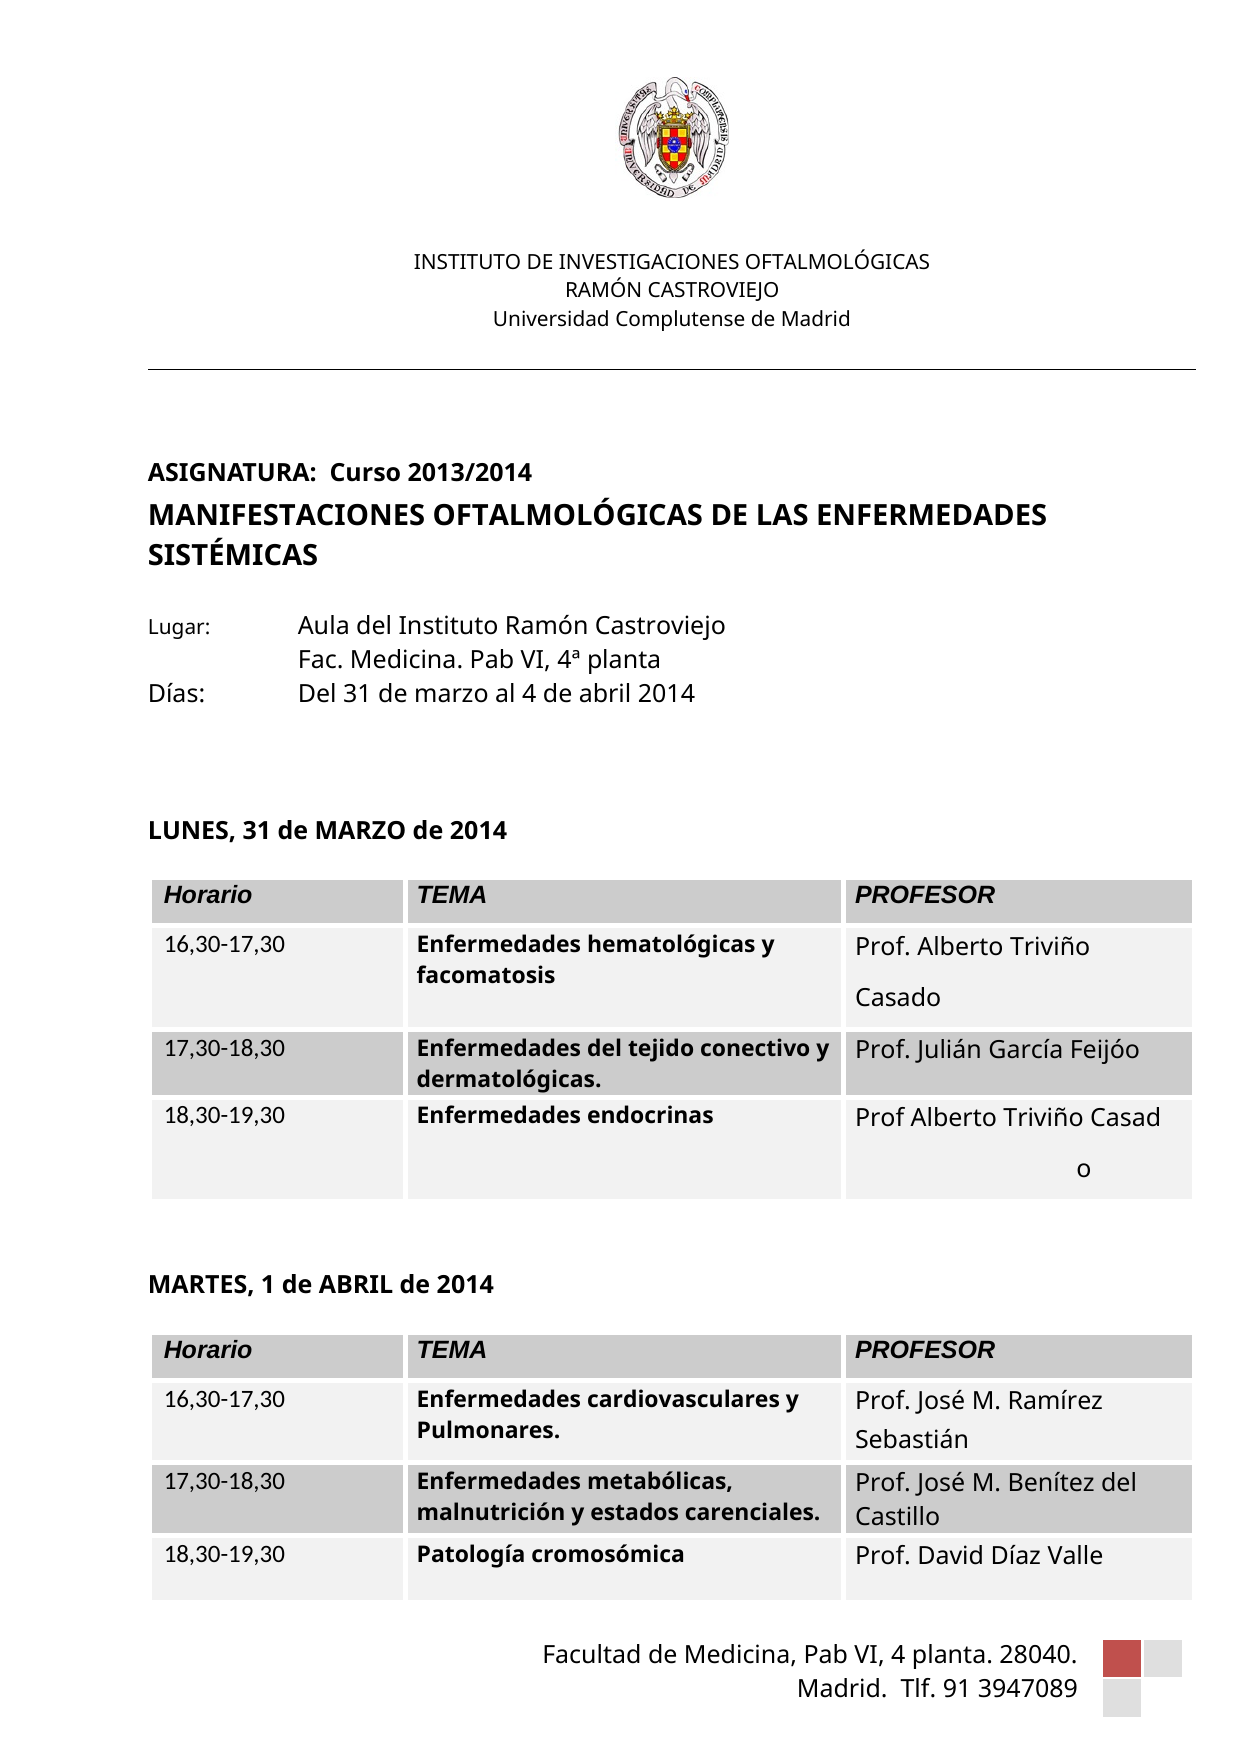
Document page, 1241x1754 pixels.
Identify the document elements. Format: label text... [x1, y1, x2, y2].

table_header TEMA [408, 880, 841, 923]
text Días: Del 31 de marzo al 4 de abril 2014 [148, 676, 1196, 710]
table_cell Prof Alberto Triviño Casad o [846, 1100, 1192, 1199]
table_cell 17,30-18,30 [152, 1465, 403, 1533]
table_header Horario [152, 1335, 403, 1378]
table_cell 18,30-19,30 [152, 1538, 403, 1600]
table_cell Prof. Alberto Triviño Casado [846, 928, 1192, 1027]
subtitle MANIFESTACIONES OFTALMOLÓGICAS DE LAS ENFERMEDADES SISTÉMICAS [148, 494, 1196, 574]
table_cell 16,30-17,30 [152, 1383, 403, 1460]
table_cell Prof. José M. Benítez del Castillo [846, 1465, 1192, 1533]
table_cell 17,30-18,30 [152, 1032, 403, 1095]
text LUNES, 31 de MARZO de 2014 [148, 812, 1196, 846]
table_cell Enfermedades endocrinas [408, 1100, 841, 1199]
table_cell Enfermedades del tejido conectivo y dermatológicas. [408, 1032, 841, 1095]
table_cell Patología cromosómica [408, 1538, 841, 1600]
table_cell 16,30-17,30 [152, 928, 403, 1027]
text MARTES, 1 de ABRIL de 2014 [148, 1267, 1196, 1301]
table_header PROFESOR [846, 1335, 1192, 1378]
table_header Horario [152, 880, 403, 923]
table_header PROFESOR [846, 880, 1192, 923]
table_cell Prof. José M. Ramírez Sebastián [846, 1383, 1192, 1460]
table_cell Prof. Julián García Feijóo [846, 1032, 1192, 1095]
subtitle ASIGNATURA: Curso 2013/2014 [148, 454, 1196, 488]
table_cell 18,30-19,30 [152, 1100, 403, 1199]
text Lugar: Aula del Instituto Ramón Castroviejo [148, 608, 1196, 642]
table_header TEMA [408, 1335, 841, 1378]
table_cell Enfermedades metabólicas, malnutrición y estados carenciales. [408, 1465, 841, 1533]
table_cell Enfermedades hematológicas y facomatosis [408, 928, 841, 1027]
table_cell Enfermedades cardiovasculares y Pulmonares. [408, 1383, 841, 1460]
picture [615, 77, 729, 198]
text Fac. Medicina. Pab VI, 4ª planta [148, 642, 1196, 676]
table_cell Prof. David Díaz Valle [846, 1538, 1192, 1600]
